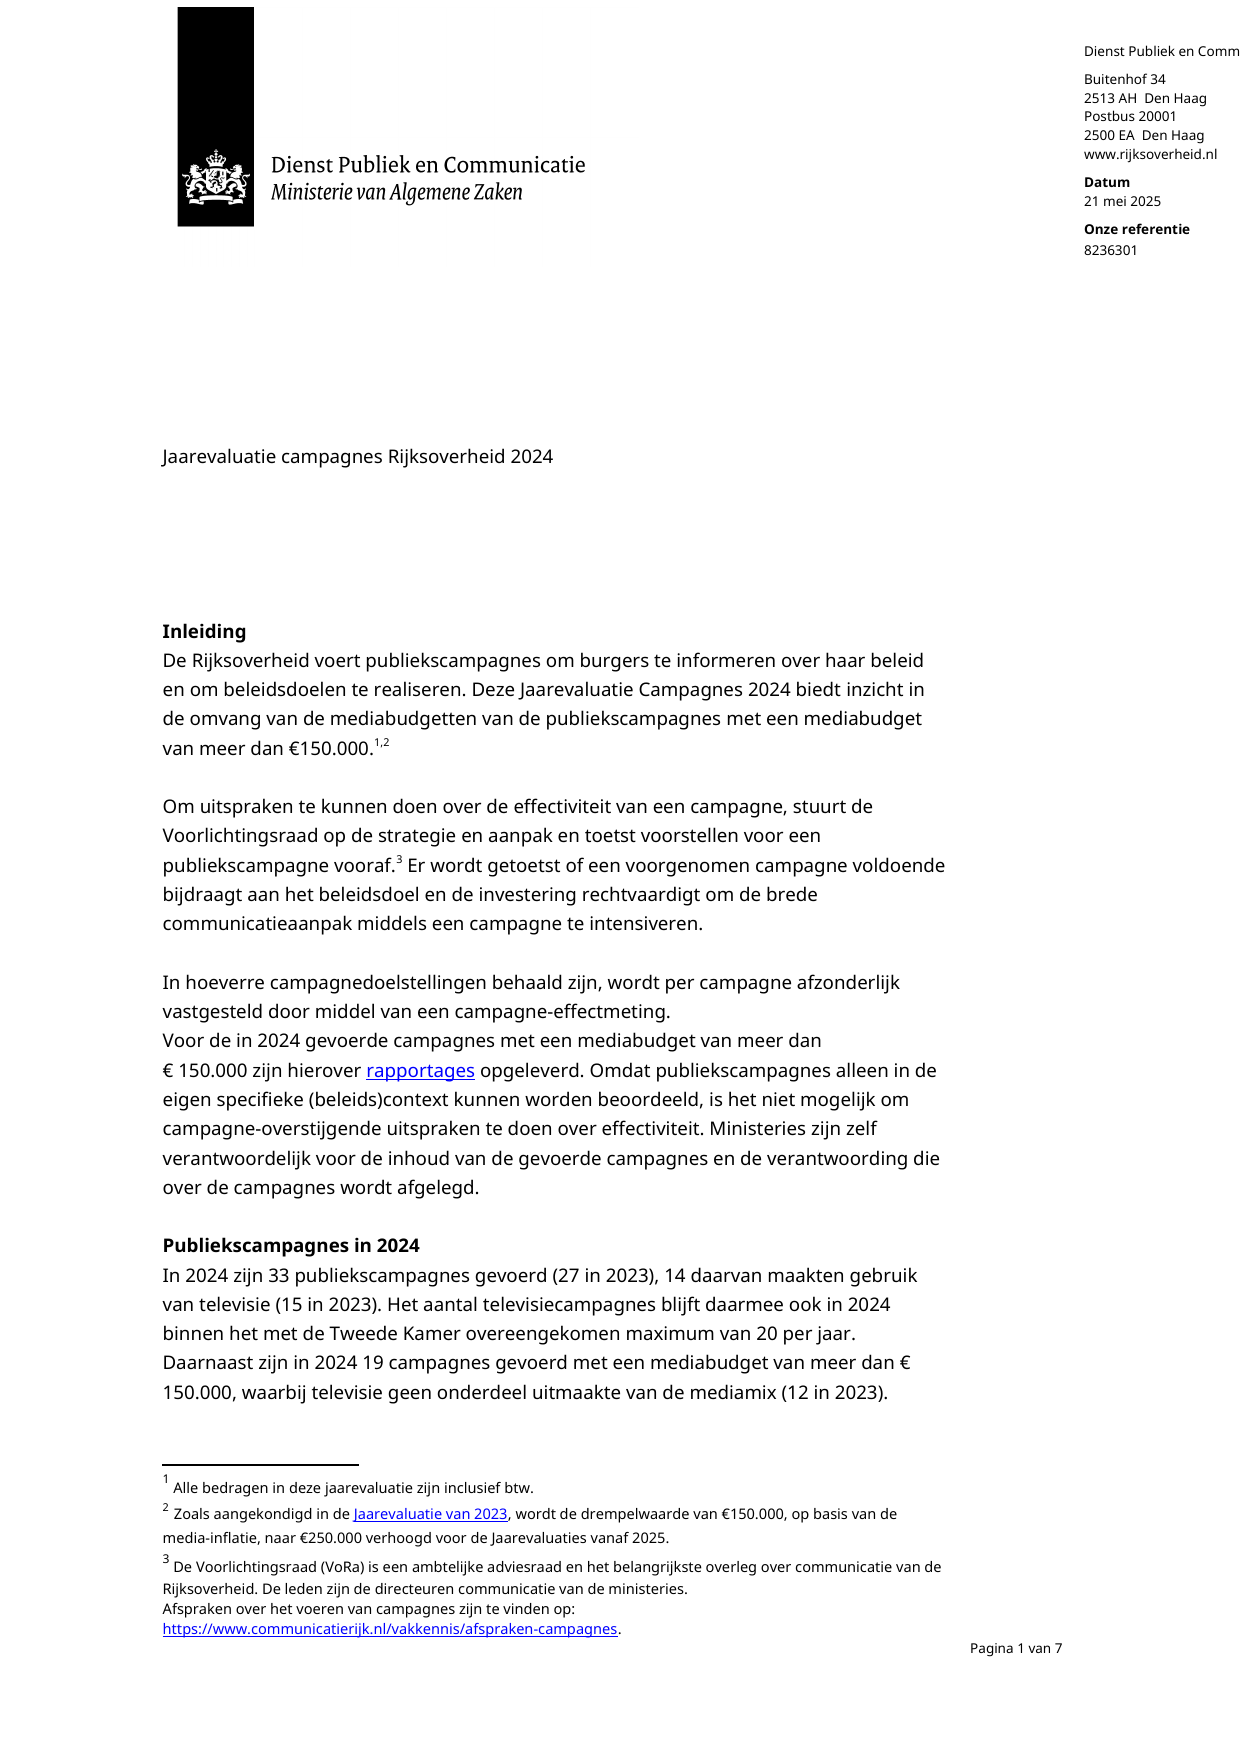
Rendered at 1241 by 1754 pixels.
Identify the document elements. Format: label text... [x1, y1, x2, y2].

text € 150.000 zijn hierover rapportages opgeleverd. Omdat publiekscampagnes alleen in de eigen specifieke (beleids)context kunnen worden beoordeeld, is het niet mogelijk om campagne-overstijgende uitspraken te doen over effectiviteit. Ministeries zijn zelf verantwoordelijk voor de inhoud van de gevoerde campagnes en de verantwoording die over de campagnes wordt afgelegd. [162, 1057, 946, 1199]
text In hoeverre campagnedoelstellingen behaald zijn, wordt per campagne afzonderlijk vastgesteld door middel van een campagne-effectmeting. [162, 969, 946, 1024]
text Voor de in 2024 gevoerde campagnes met een mediabudget van meer dan [162, 1028, 946, 1053]
text De Rijksoverheid voert publiekscampagnes om burgers te informeren over haar beleid en om beleidsdoelen te realiseren. Deze Jaarevaluatie Campagnes 2024 biedt inzicht in de omvang van de mediabudgetten van de publiekscampagnes met een mediabudget van meer dan €150.000., [162, 647, 946, 761]
text Publiekscampagnes in 2024 [162, 1233, 946, 1258]
text In 2024 zijn 33 publiekscampagnes gevoerd (27 in 2023), 14 daarvan maakten gebruik van televisie (15 in 2023). Het aantal televisiecampagnes blijft daarmee ook in 2024 binnen het met de Tweede Kamer overeengekomen maximum van 20 per jaar. Daarnaast zijn in 2024 19 campagnes gevoerd met een mediabudget van meer dan € 150.000, waarbij televisie geen onderdeel uitmaakte van de mediamix (12 in 2023). [162, 1262, 946, 1404]
subtitle Inleiding [162, 618, 946, 643]
picture [177, 7, 639, 267]
text Om uitspraken te kunnen doen over de effectiviteit van een campagne, stuurt de Voorlichtingsraad op de strategie en aanpak en toetst voorstellen voor een publiekscampagne vooraf. Er wordt getoetst of een voorgenomen campagne voldoende bijdraagt aan het beleidsdoel en de investering rechtvaardigt om de brede communicatieaanpak middels een campagne te intensiveren. [162, 793, 946, 936]
